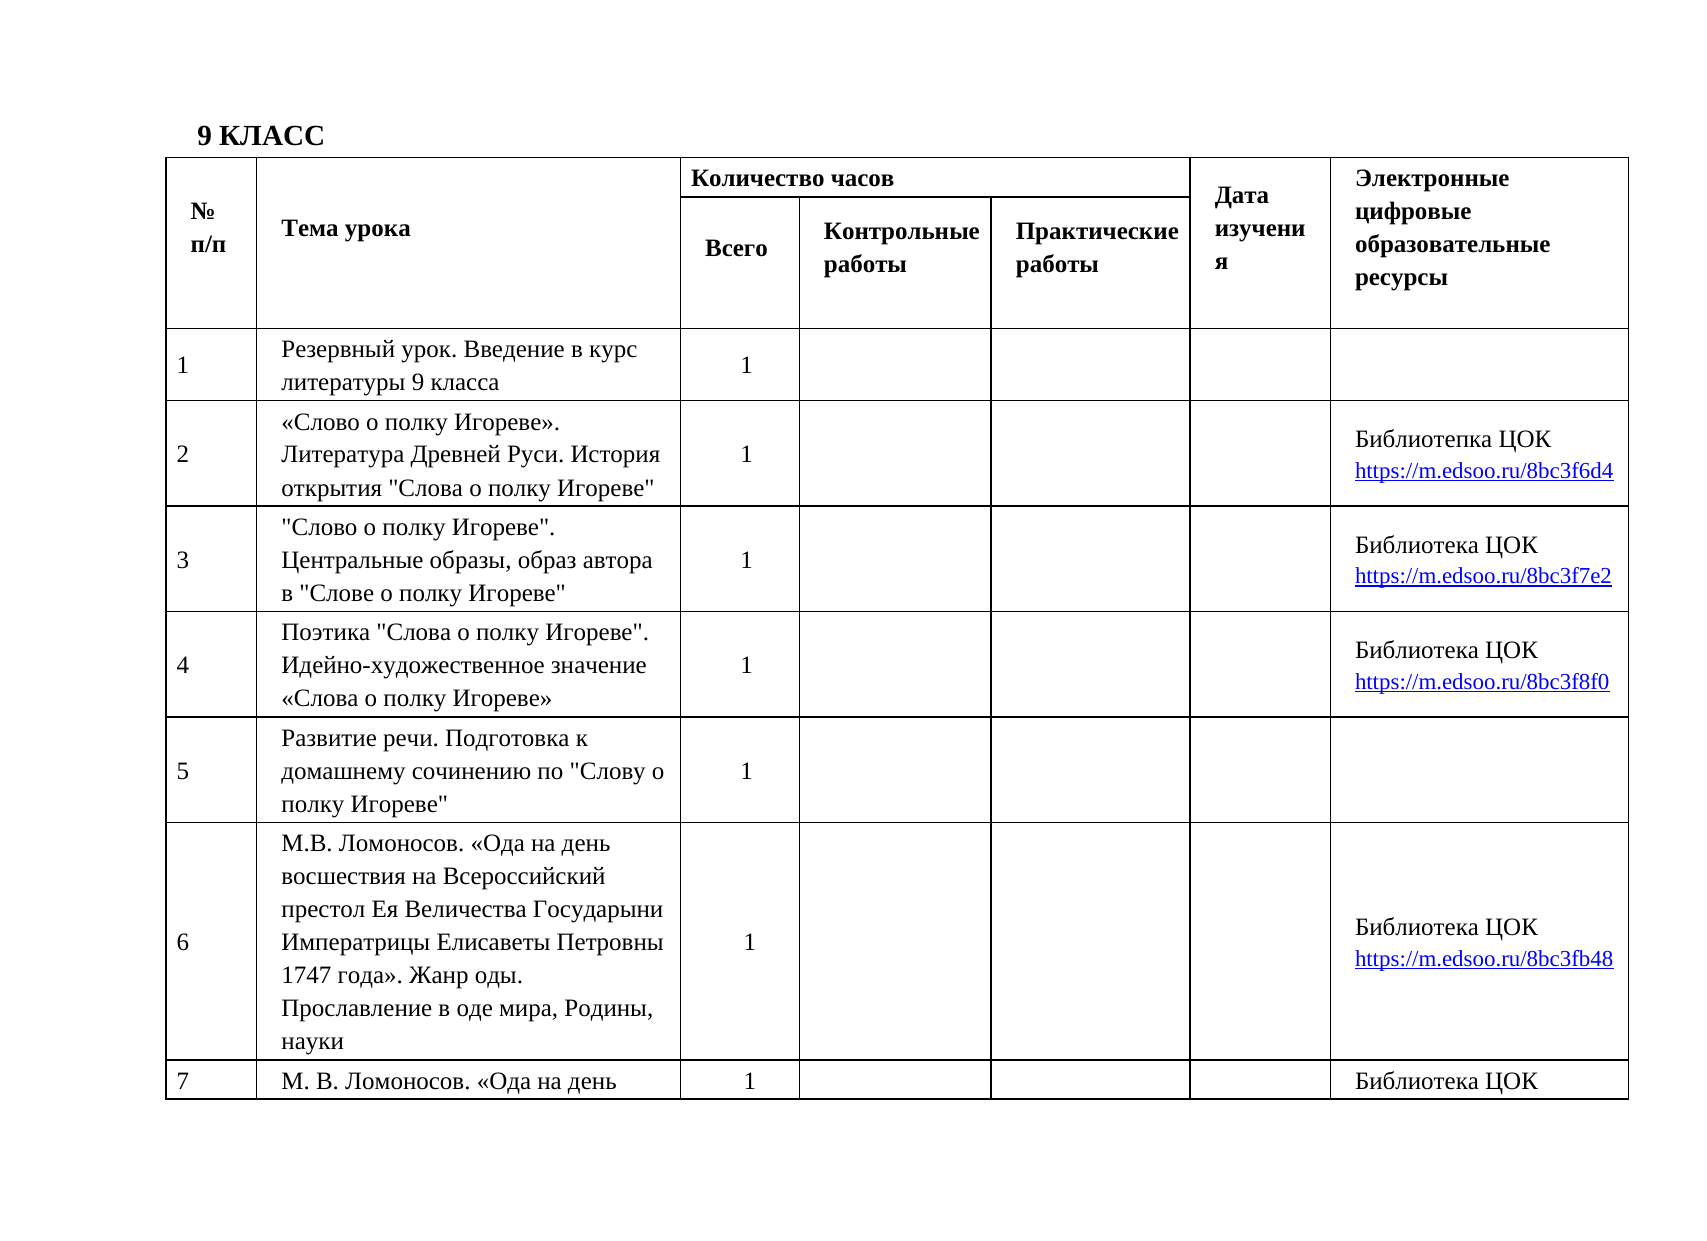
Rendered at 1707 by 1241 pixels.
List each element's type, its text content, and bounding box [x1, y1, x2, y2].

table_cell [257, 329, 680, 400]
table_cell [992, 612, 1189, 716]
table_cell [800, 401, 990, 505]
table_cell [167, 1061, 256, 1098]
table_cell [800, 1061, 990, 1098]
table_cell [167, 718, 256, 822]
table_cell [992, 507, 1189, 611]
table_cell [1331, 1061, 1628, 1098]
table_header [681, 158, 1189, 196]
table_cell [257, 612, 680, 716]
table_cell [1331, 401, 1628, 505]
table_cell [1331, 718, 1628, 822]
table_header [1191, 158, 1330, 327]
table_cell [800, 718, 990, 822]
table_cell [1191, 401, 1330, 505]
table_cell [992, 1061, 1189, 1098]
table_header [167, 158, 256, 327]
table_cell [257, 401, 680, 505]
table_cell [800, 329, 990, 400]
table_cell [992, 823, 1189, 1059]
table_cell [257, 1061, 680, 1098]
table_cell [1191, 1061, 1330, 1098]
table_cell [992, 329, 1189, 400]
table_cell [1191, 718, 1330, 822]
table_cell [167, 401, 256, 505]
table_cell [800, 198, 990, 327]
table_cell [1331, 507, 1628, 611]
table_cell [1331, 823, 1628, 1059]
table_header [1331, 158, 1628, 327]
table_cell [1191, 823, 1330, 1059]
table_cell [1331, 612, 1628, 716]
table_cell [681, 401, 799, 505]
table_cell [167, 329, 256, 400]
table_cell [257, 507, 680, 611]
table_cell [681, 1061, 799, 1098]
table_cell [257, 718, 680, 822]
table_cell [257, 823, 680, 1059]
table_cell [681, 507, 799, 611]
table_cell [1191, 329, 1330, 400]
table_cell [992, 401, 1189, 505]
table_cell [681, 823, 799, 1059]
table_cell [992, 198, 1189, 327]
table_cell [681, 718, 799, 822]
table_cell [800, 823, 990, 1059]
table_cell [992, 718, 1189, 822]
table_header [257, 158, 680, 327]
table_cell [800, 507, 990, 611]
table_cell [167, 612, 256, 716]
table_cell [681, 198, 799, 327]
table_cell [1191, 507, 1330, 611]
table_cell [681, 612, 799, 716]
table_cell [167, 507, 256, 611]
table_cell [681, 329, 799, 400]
text 9 КЛАСС [190, 118, 1618, 152]
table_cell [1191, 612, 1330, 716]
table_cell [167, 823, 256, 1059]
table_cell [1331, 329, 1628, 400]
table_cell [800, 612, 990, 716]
